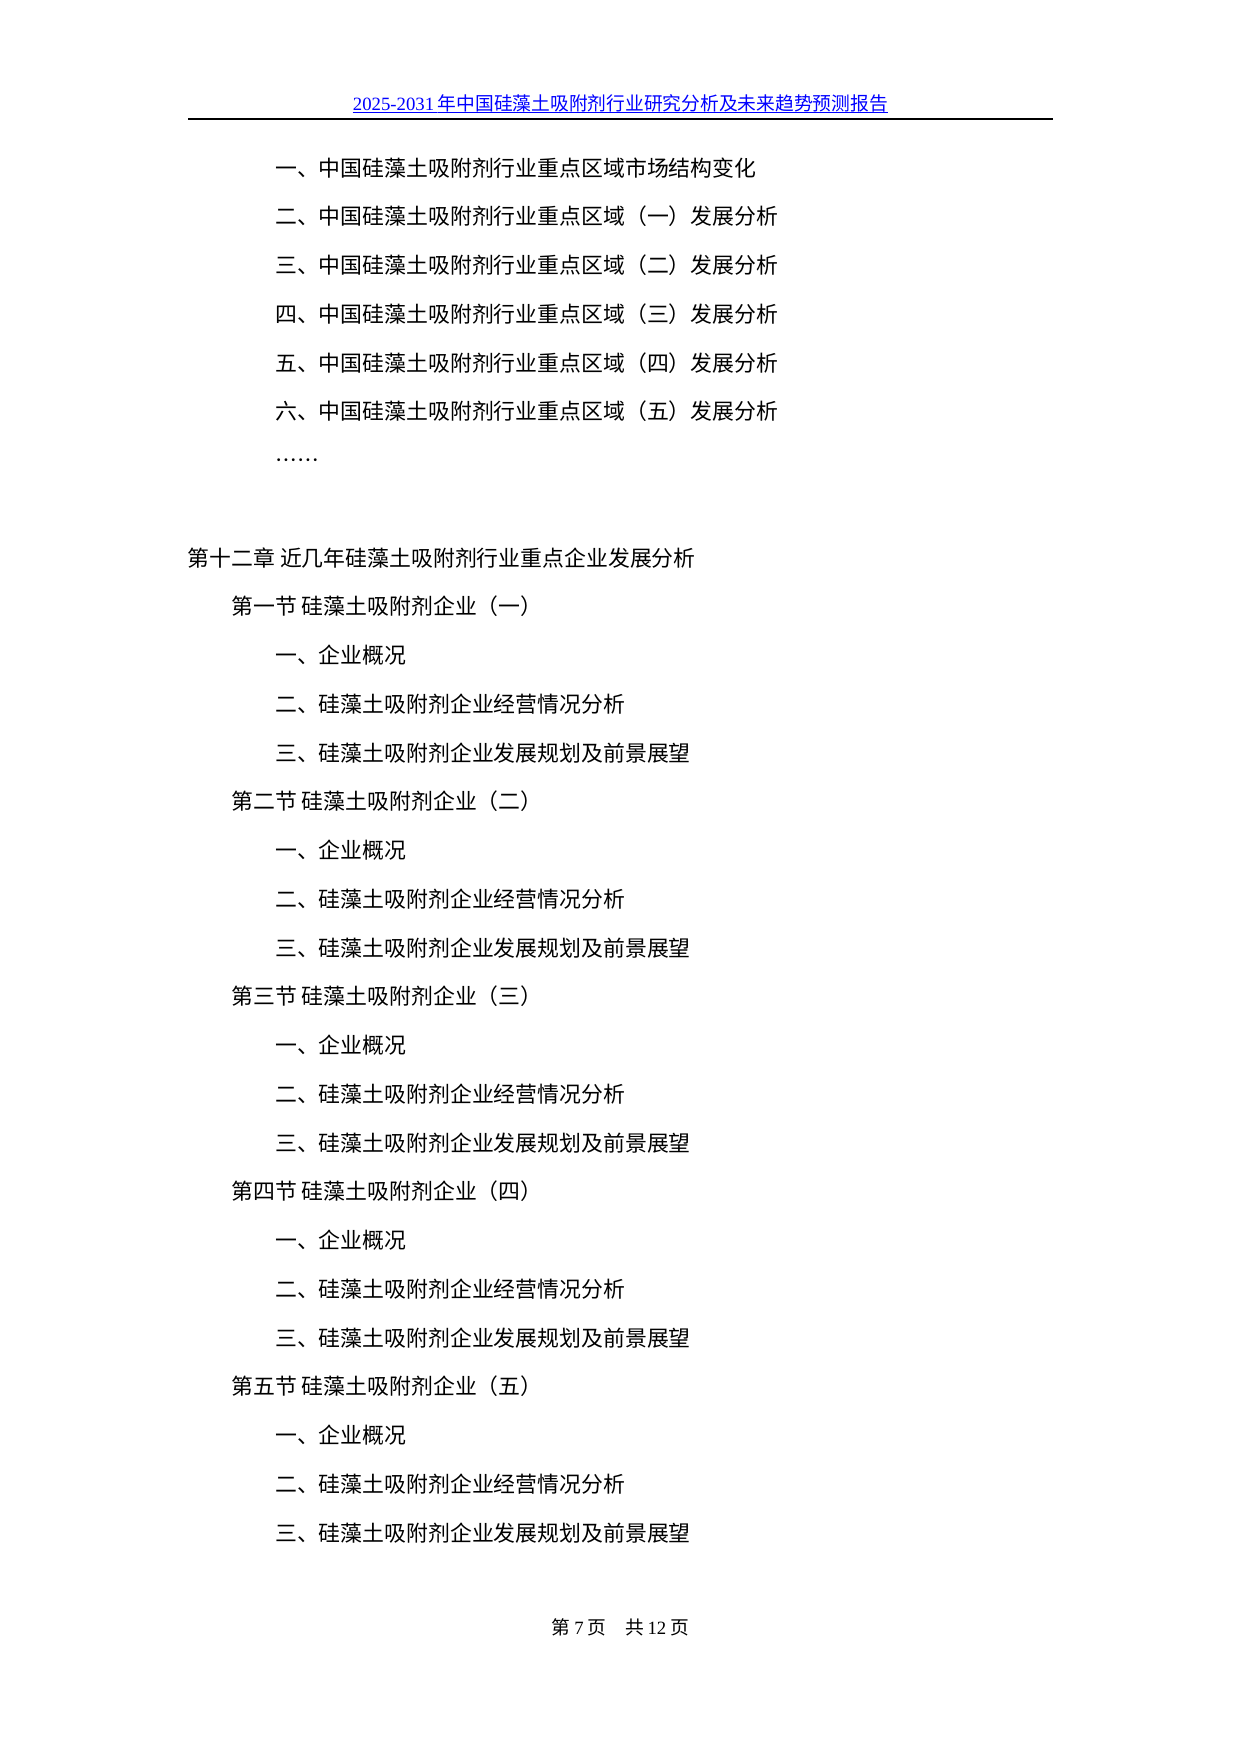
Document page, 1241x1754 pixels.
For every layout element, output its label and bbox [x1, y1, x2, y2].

text [187, 150, 1053, 1548]
